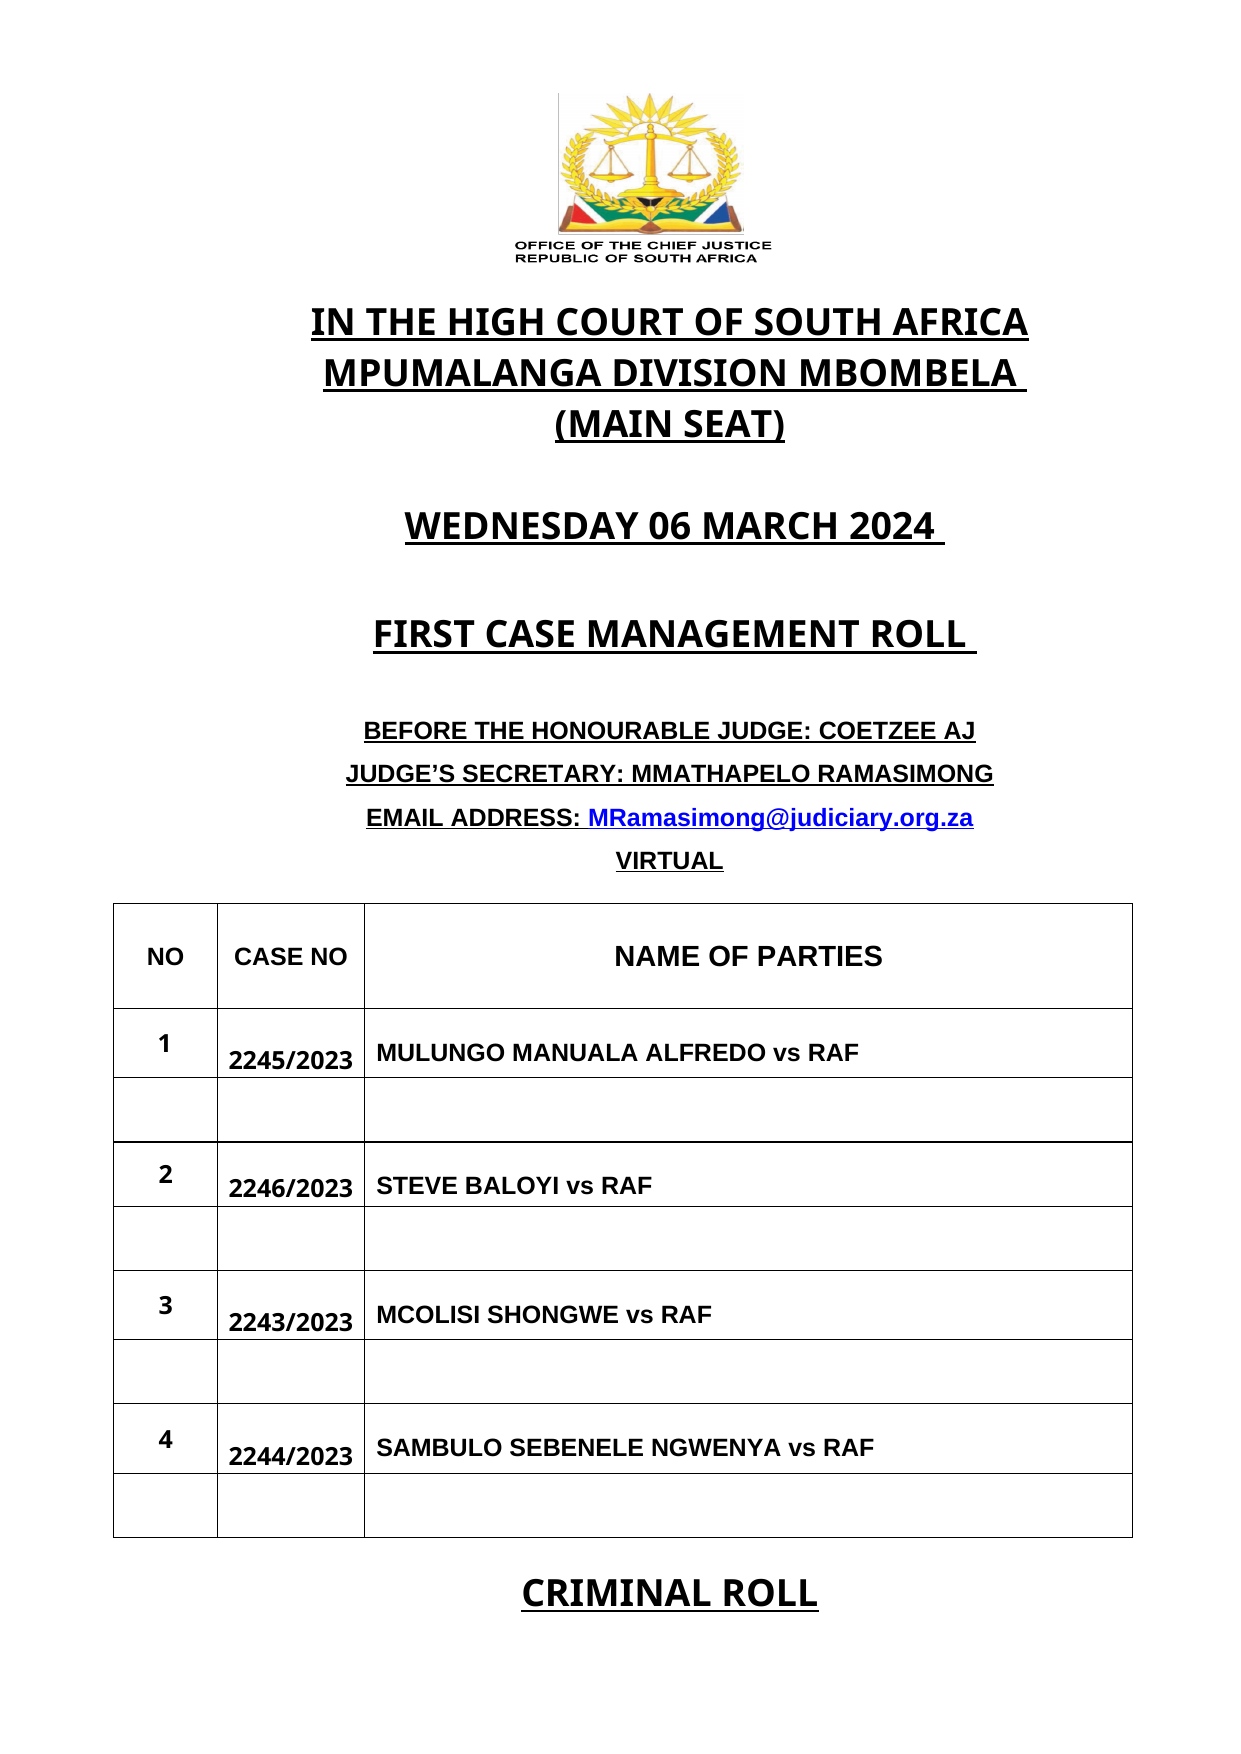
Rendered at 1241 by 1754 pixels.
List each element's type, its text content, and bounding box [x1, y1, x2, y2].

table_cell MCOLISI SHONGWE vs RAF [365, 1271, 1132, 1339]
table_cell SAMBULO SEBENELE NGWENYA vs RAF [365, 1404, 1132, 1472]
text BEFORE THE HONOURABLE JUDGE: COETZEE AJ [187, 716, 1152, 745]
table_cell 2245/2023 [218, 1009, 364, 1077]
table_cell [365, 1340, 1132, 1403]
text IN THE HIGH COURT OF SOUTH AFRICA [187, 295, 1152, 346]
table_cell [218, 1340, 364, 1403]
table_cell 2244/2023 [218, 1404, 364, 1472]
table_cell 2246/2023 [218, 1143, 364, 1206]
table_cell [114, 1474, 217, 1537]
table_cell 2 [114, 1143, 217, 1206]
text EMAIL ADDRESS: MRamasimong@judiciary.org.za [187, 802, 1152, 831]
table_cell [218, 1474, 364, 1537]
table_cell 2243/2023 [218, 1271, 364, 1339]
text MPUMALANGA DIVISION MBOMBELA [187, 346, 1152, 397]
text VIRTUAL [187, 846, 1152, 874]
table_cell [365, 1207, 1132, 1270]
table_cell [114, 1078, 217, 1141]
table_cell 1 [114, 1009, 217, 1077]
table_cell 4 [114, 1404, 217, 1472]
text FIRST CASE MANAGEMENT ROLL [187, 608, 1152, 659]
table_header NO [114, 904, 217, 1008]
table_cell [218, 1078, 364, 1141]
table_cell [114, 1340, 217, 1403]
table_cell STEVE BALOYI vs RAF [365, 1143, 1132, 1206]
table_header CASE NO [218, 904, 364, 1008]
table_cell [365, 1078, 1132, 1141]
table_header NAME OF PARTIES [365, 904, 1132, 1008]
picture [504, 93, 796, 271]
text (MAIN SEAT) [187, 397, 1152, 448]
table_cell [365, 1474, 1132, 1537]
table_cell [218, 1207, 364, 1270]
table_cell [114, 1207, 217, 1270]
text WEDNESDAY 06 MARCH 2024 [187, 499, 1152, 550]
table_cell MULUNGO MANUALA ALFREDO vs RAF [365, 1009, 1132, 1077]
table_cell 3 [114, 1271, 217, 1339]
text CRIMINAL ROLL [187, 1567, 1152, 1618]
text JUDGE’S SECRETARY: MMATHAPELO RAMASIMONG [187, 759, 1152, 788]
